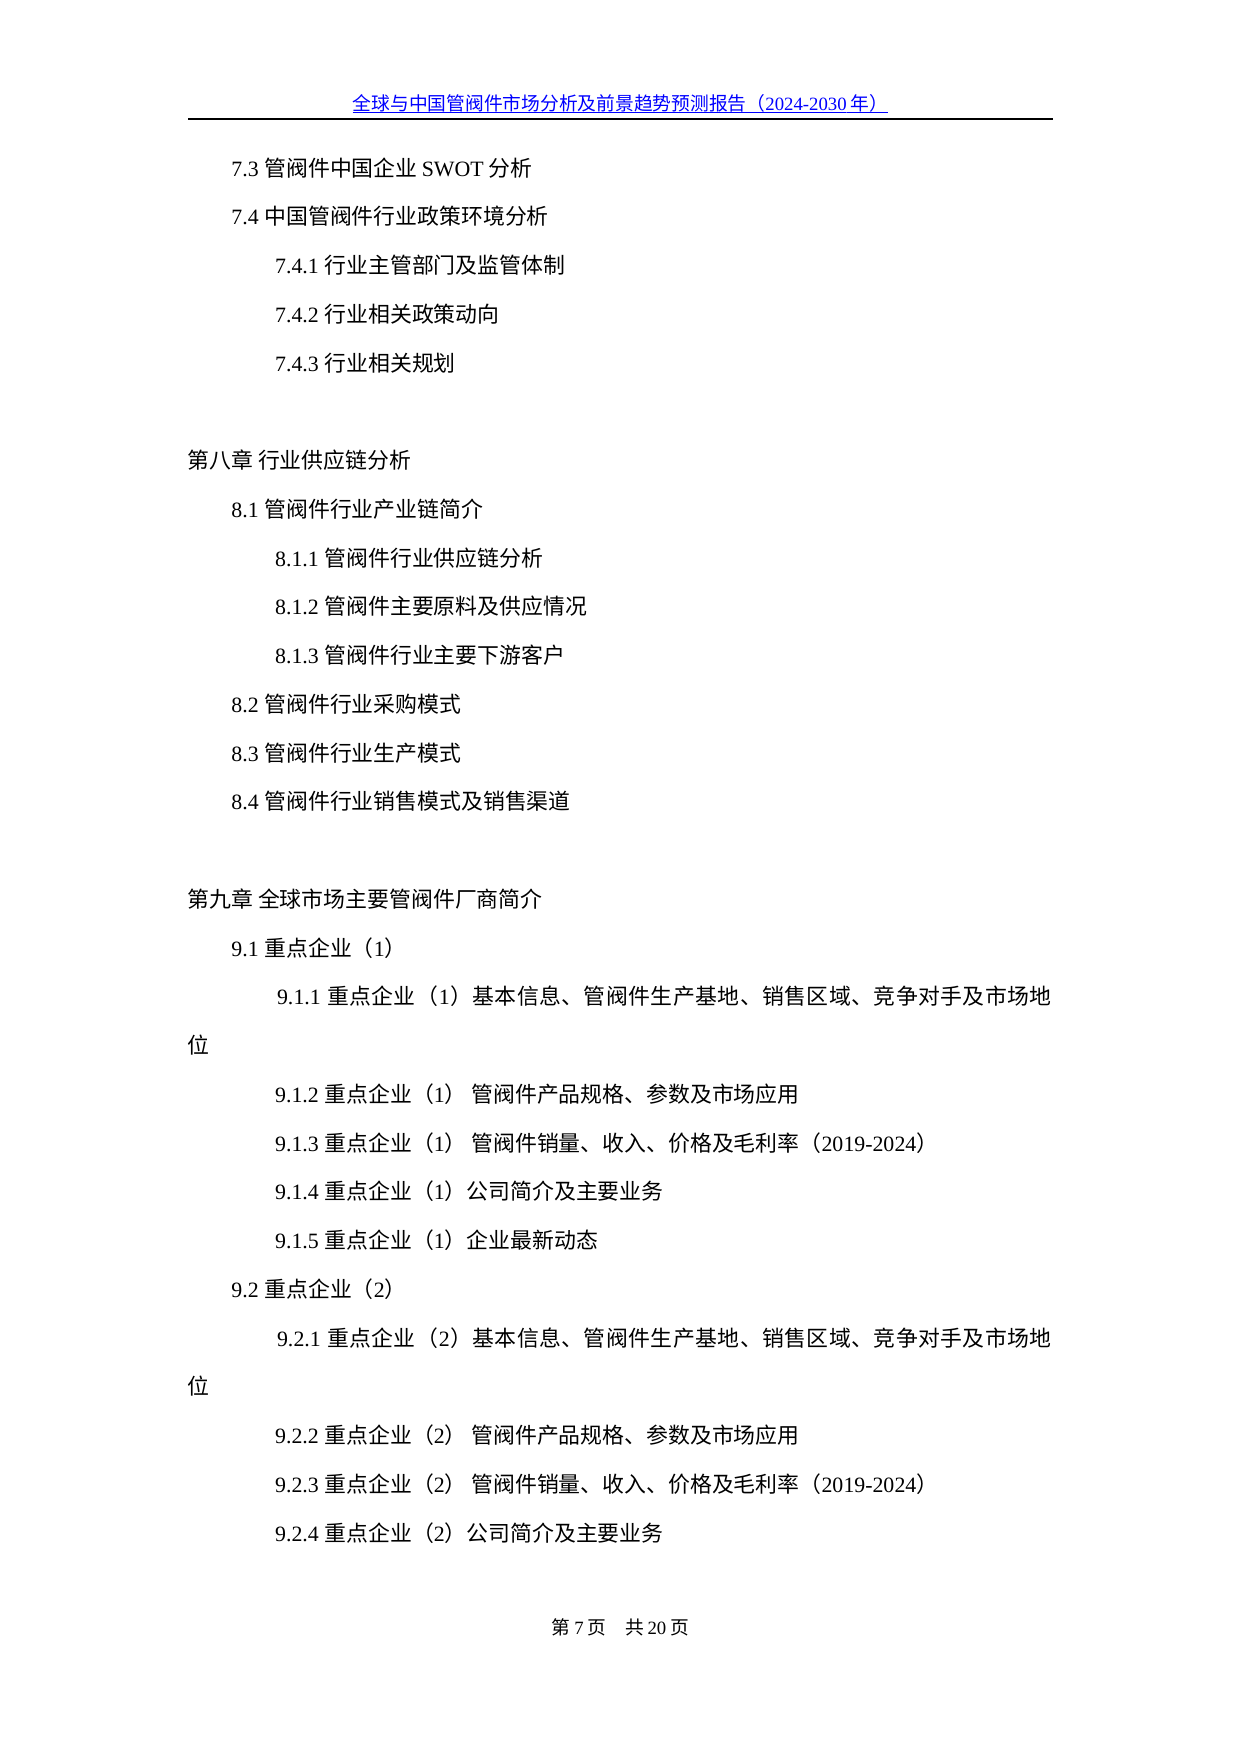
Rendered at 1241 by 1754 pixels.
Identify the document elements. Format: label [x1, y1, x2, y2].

text [187, 150, 1053, 1548]
